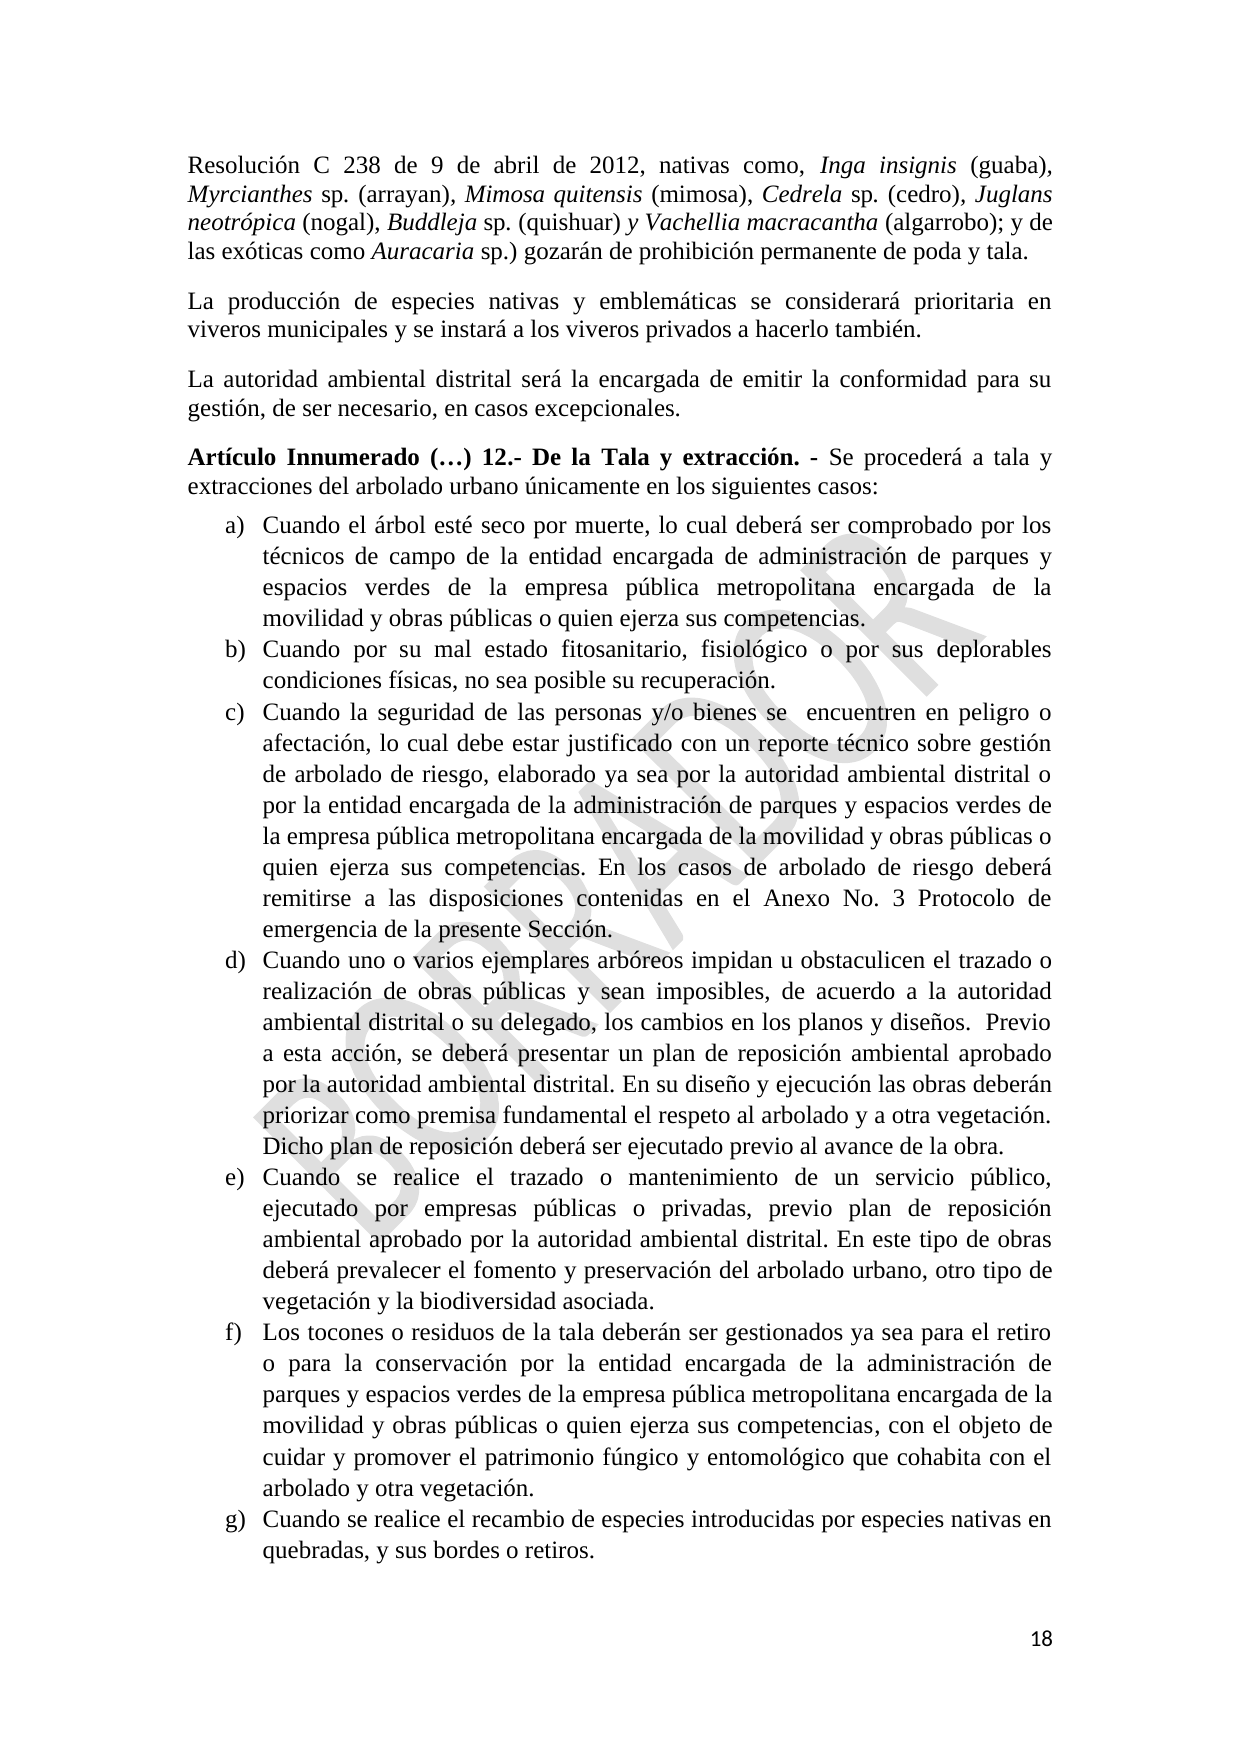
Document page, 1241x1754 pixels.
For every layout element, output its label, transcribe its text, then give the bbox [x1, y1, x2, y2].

list Los tocones o residuos de la tala deberán ser gestionados ya sea para el retiro o para la conservación por la entidad encargada de la administración de parques y espacios verdes de la empresa pública metropolitana encargada de la movilidad y obras públicas o quien ejerza sus competencias, con el objeto de cuidar y promover el patrimonio fúngico y entomológico que cohabita con el arbolado y otra vegetación. [225, 1317, 1053, 1501]
list Cuando se realice el trazado o mantenimiento de un servicio público, ejecutado por empresas públicas o privadas, previo plan de reposición ambiental aprobado por la autoridad ambiental distrital. En este tipo de obras deberá prevalecer el fomento y preservación del arbolado urbano, otro tipo de vegetación y la biodiversidad asociada. [225, 1162, 1053, 1315]
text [187, 150, 1053, 265]
text Artículo Innumerado (…) 12.- De la Tala y extracción. - Se procederá a tala y extracciones del arbolado urbano únicamente en los siguientes casos: [187, 442, 1053, 500]
list Cuando el árbol esté seco por muerte, lo cual deberá ser comprobado por los técnicos de campo de la entidad encargada de administración de parques y espacios verdes de la empresa pública metropolitana encargada de la movilidad y obras públicas o quien ejerza sus competencias. [225, 510, 1053, 632]
list Cuando se realice el recambio de especies introducidas por especies nativas en quebradas, y sus bordes o retiros. [225, 1504, 1053, 1563]
list Cuando por su mal estado fitosanitario, fisiológico o por sus deplorables condiciones físicas, no sea posible su recuperación. [225, 634, 1053, 694]
list Cuando la seguridad de las personas y/o bienes se encuentren en peligro o afectación, lo cual debe estar justificado con un reporte técnico sobre gestión de arbolado de riesgo, elaborado ya sea por la autoridad ambiental distrital o por la entidad encargada de la administración de parques y espacios verdes de la empresa pública metropolitana encargada de la movilidad y obras públicas o quien ejerza sus competencias. En los casos de arbolado de riesgo deberá remitirse a las disposiciones contenidas en el Anexo No. 3 Protocolo de emergencia de la presente Sección. [225, 697, 1053, 943]
list Cuando uno o varios ejemplares arbóreos impidan u obstaculicen el trazado o realización de obras públicas y sean imposibles, de acuerdo a la autoridad ambiental distrital o su delegado, los cambios en los planos y diseños. Previo a esta acción, se deberá presentar un plan de reposición ambiental aprobado por la autoridad ambiental distrital. En su diseño y ejecución las obras deberán priorizar como premisa fundamental el respeto al arbolado y a otra vegetación. Dicho plan de reposición deberá ser ejecutado previo al avance de la obra. [225, 945, 1053, 1160]
text La autoridad ambiental distrital será la encargada de emitir la conformidad para su gestión, de ser necesario, en casos excepcionales. [187, 364, 1053, 422]
text La producción de especies nativas y emblemáticas se considerará prioritaria en viveros municipales y se instará a los viveros privados a hacerlo también. [187, 286, 1053, 343]
